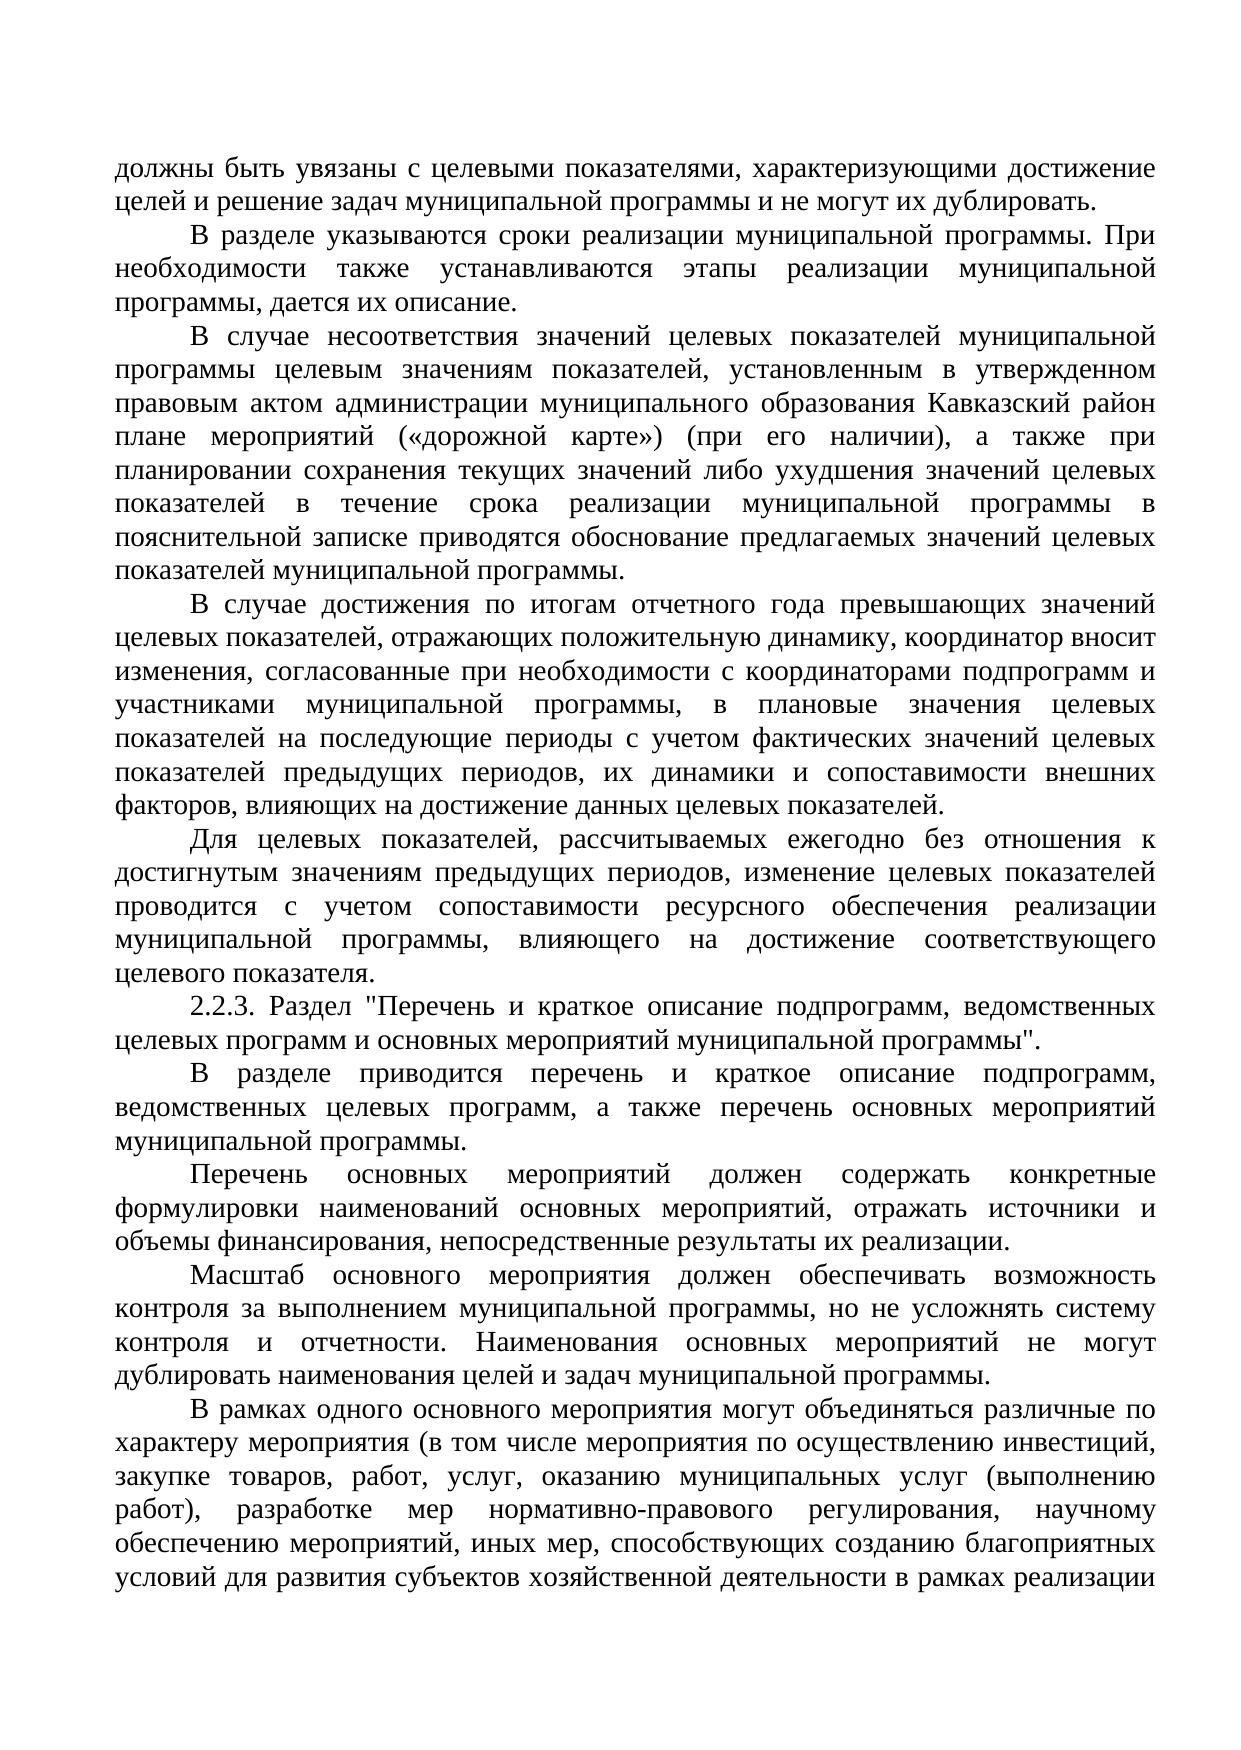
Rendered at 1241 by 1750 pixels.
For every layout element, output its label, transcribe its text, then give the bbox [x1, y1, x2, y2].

text В случае несоответствия значений целевых показателей муниципальной программы целевым значениям показателей, установленным в утвержденном правовым актом администрации муниципального образования Кавказский район плане мероприятий («дорожной карте») (при его наличии), а также при планировании сохранения текущих значений либо ухудшения значений целевых показателей в течение срока реализации муниципальной программы в пояснительной записке приводятся обоснование предлагаемых значений целевых показателей муниципальной программы. [114, 318, 1157, 586]
text Для целевых показателей, рассчитываемых ежегодно без отношения к достигнутым значениям предыдущих периодов, изменение целевых показателей проводится с учетом сопоставимости ресурсного обеспечения реализации муниципальной программы, влияющего на достижение соответствующего целевого показателя. [114, 821, 1157, 988]
text В разделе приводится перечень и краткое описание подпрограмм, ведомственных целевых программ, а также перечень основных мероприятий муниципальной программы. [114, 1056, 1157, 1156]
text Масштаб основного мероприятия должен обеспечивать возможность контроля за выполнением муниципальной программы, но не усложнять систему контроля и отчетности. Наименования основных мероприятий не могут дублировать наименования целей и задач муниципальной программы. [114, 1257, 1157, 1391]
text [114, 1391, 1157, 1592]
text 2.2.3. Раздел "Перечень и краткое описание подпрограмм, ведомственных целевых программ и основных мероприятий муниципальной программы". [114, 988, 1157, 1056]
text В разделе указываются сроки реализации муниципальной программы. При необходимости также устанавливаются этапы реализации муниципальной программы, дается их описание. [114, 217, 1157, 318]
text Перечень основных мероприятий должен содержать конкретные формулировки наименований основных мероприятий, отражать источники и объемы финансирования, непосредственные результаты их реализации. [114, 1156, 1157, 1257]
text В случае достижения по итогам отчетного года превышающих значений целевых показателей, отражающих положительную динамику, координатор вносит изменения, согласованные при необходимости с координаторами подпрограмм и участниками муниципальной программы, в плановые значения целевых показателей на последующие периоды с учетом фактических значений целевых показателей предыдущих периодов, их динамики и сопоставимости внешних факторов, влияющих на достижение данных целевых показателей. [114, 586, 1157, 821]
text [114, 150, 1157, 217]
